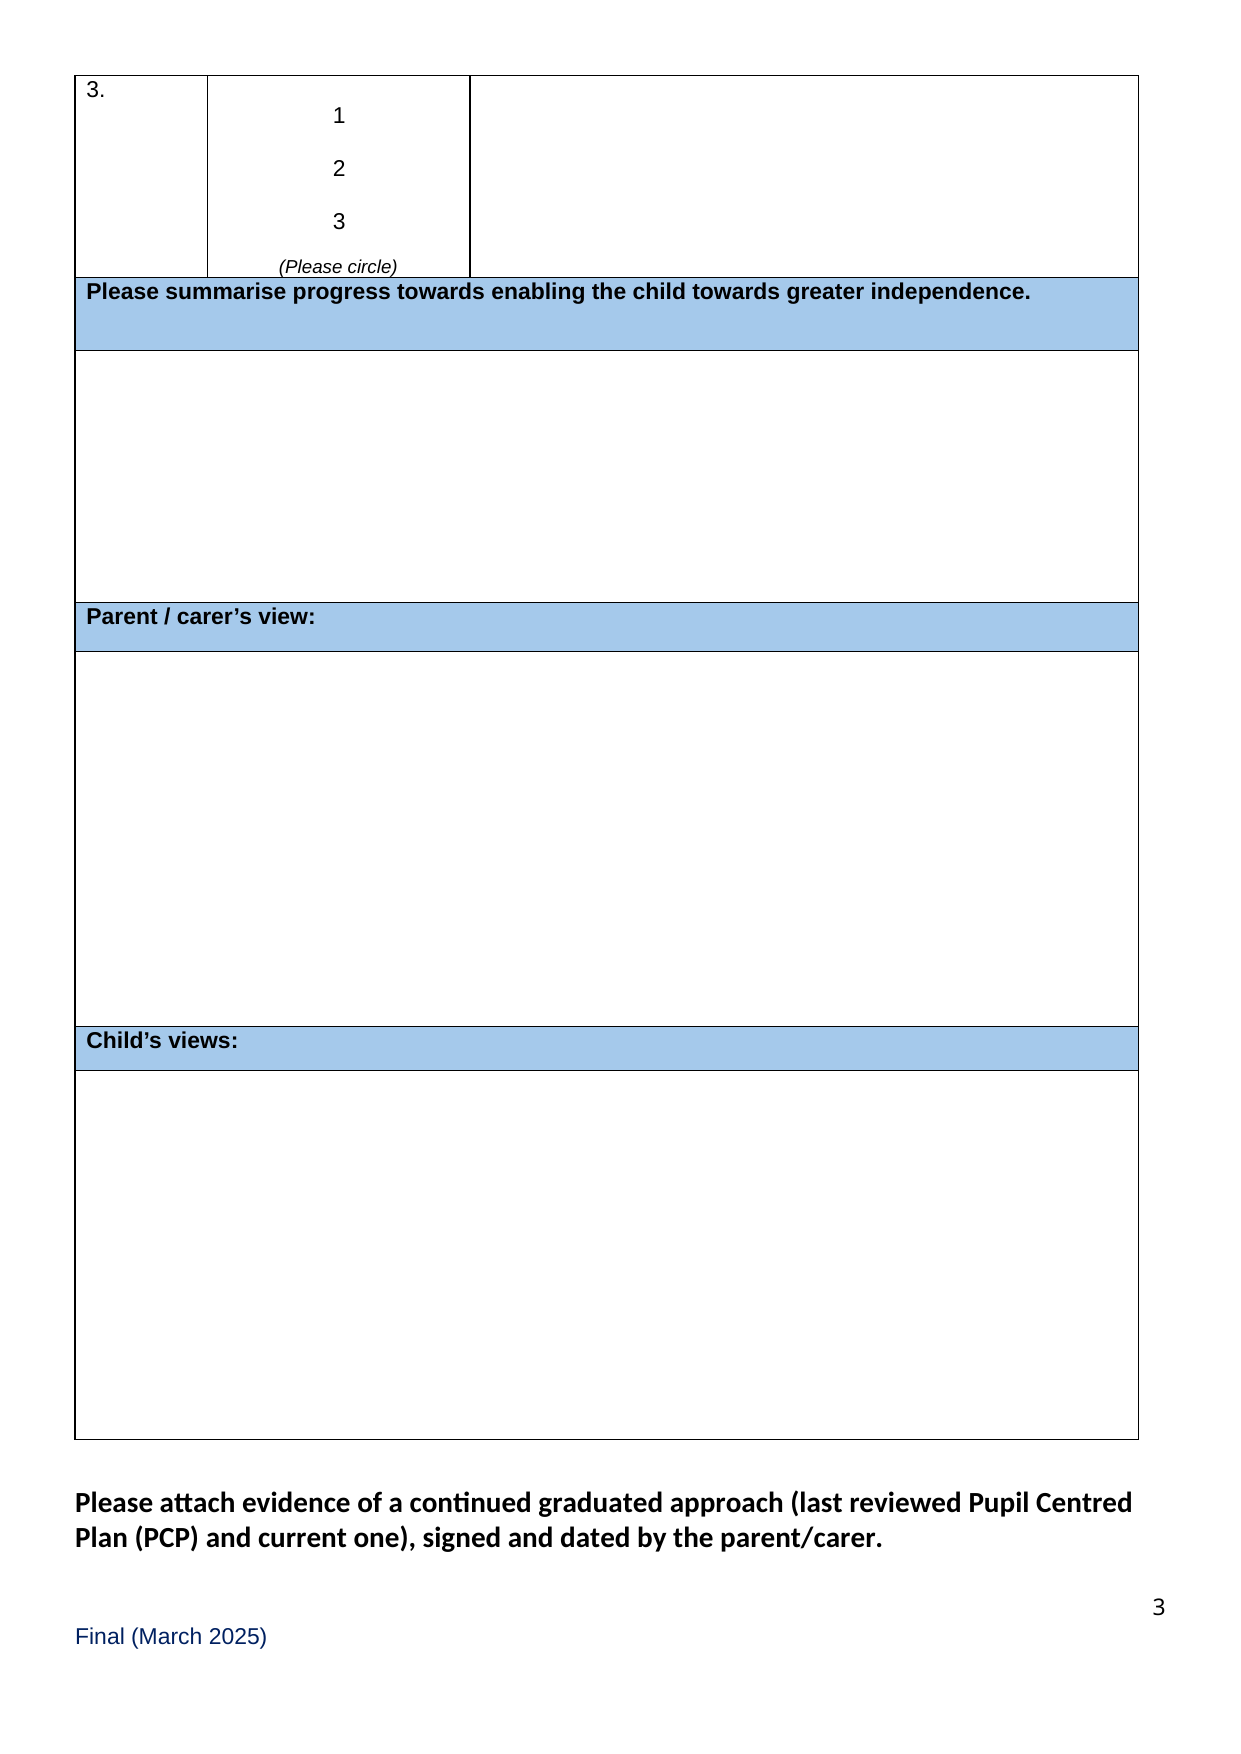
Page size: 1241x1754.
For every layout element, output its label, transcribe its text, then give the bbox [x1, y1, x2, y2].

table_cell Child’s views: [76, 1027, 1138, 1070]
text Please attach evidence of a continued graduated approach (last reviewed Pupil Centred Plan (PCP) and current one), signed and dated by the parent/carer. [75, 1484, 1165, 1555]
table_cell [76, 652, 1138, 1026]
table_cell 3. [76, 76, 207, 277]
table_cell [76, 1071, 1138, 1439]
table_cell [471, 76, 1138, 277]
table_cell Please summarise progress towards enabling the child towards greater independence. [76, 278, 1138, 350]
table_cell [208, 76, 469, 277]
table_cell [76, 351, 1138, 602]
table_cell Parent / carer’s view: [76, 603, 1138, 651]
